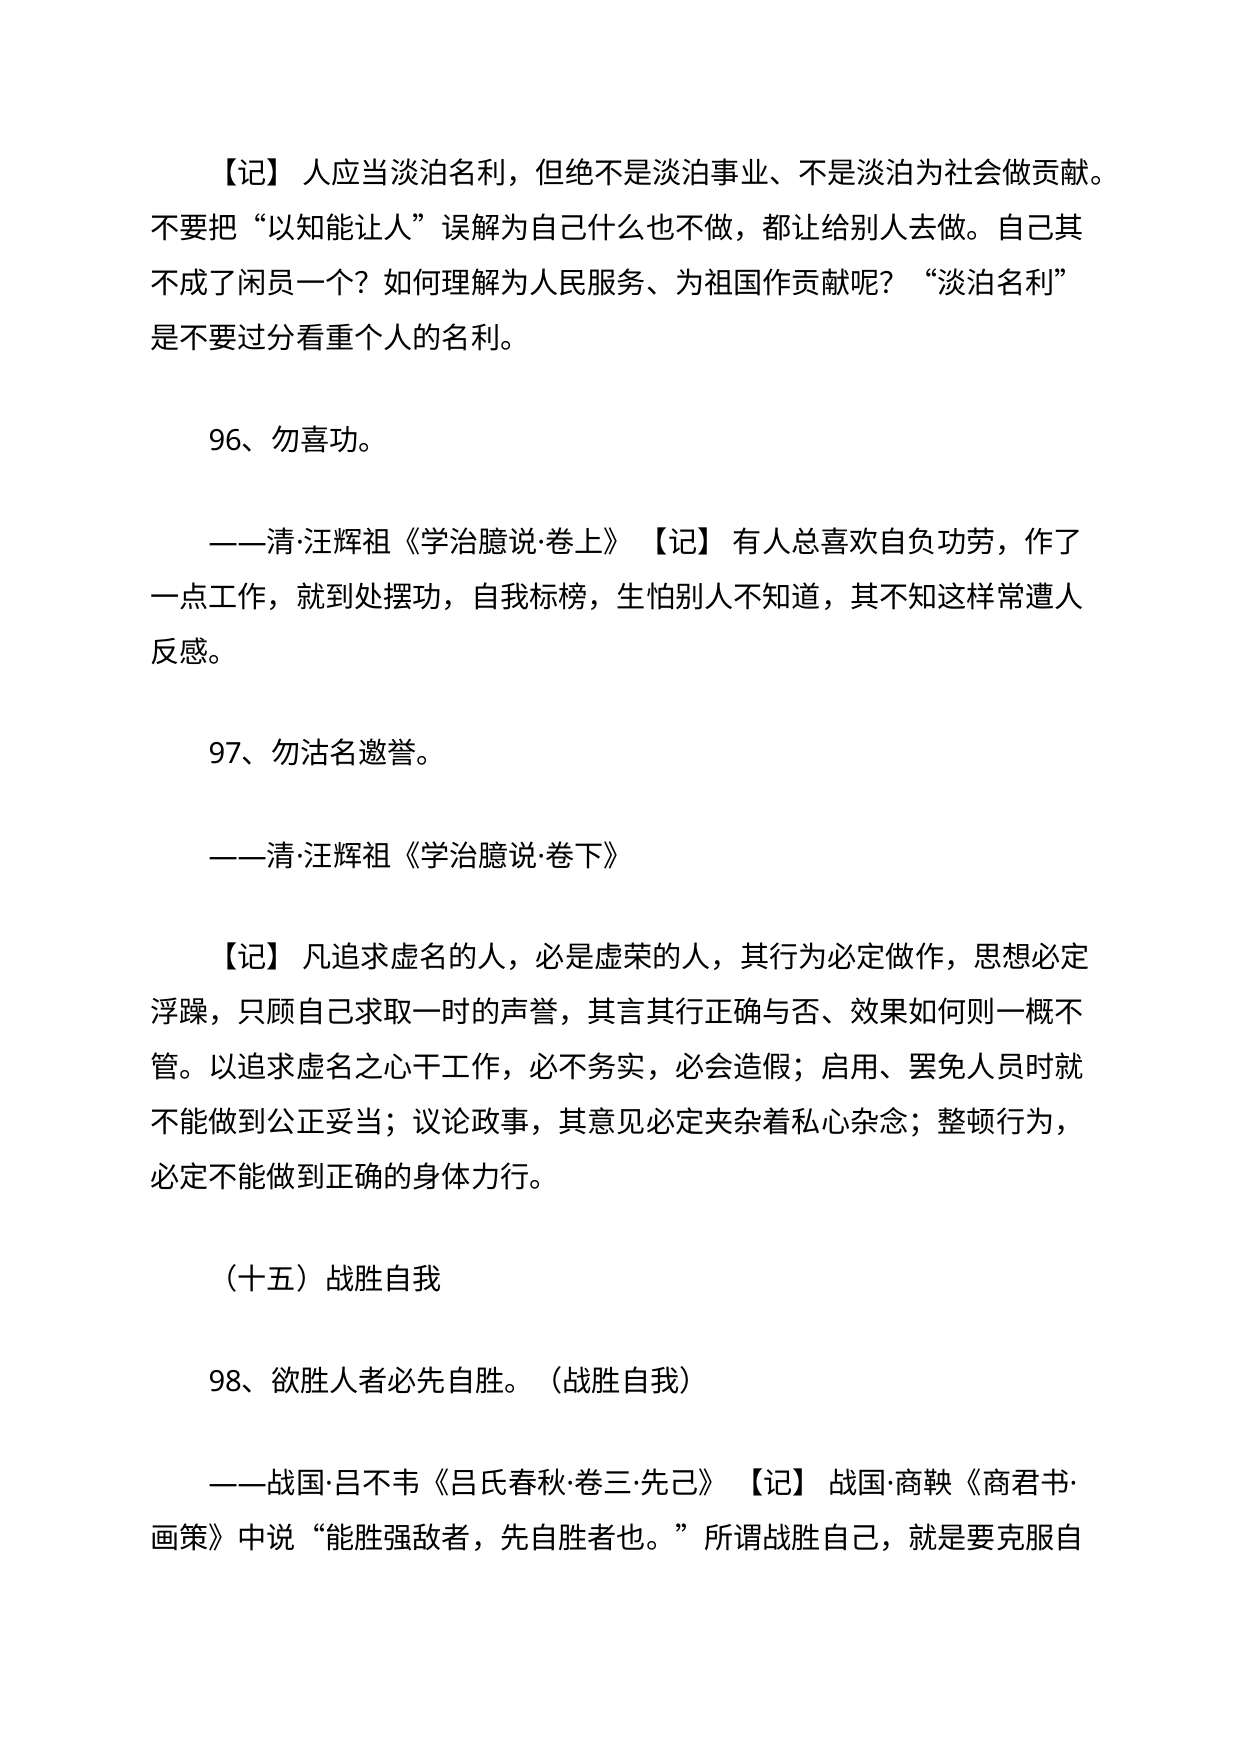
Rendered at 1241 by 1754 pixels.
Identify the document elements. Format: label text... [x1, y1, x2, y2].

text （十五）战胜自我 [150, 1255, 1090, 1298]
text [150, 1459, 1090, 1556]
text ——清·汪辉祖《学治臆说·卷上》 【记】 有人总喜欢自负功劳，作了一点工作，就到处摆功，自我标榜，生怕别人不知道，其不知这样常遭人反感。 [150, 518, 1090, 671]
text 98、欲胜人者必先自胜。（战胜自我） [150, 1357, 1090, 1399]
text 【记】 人应当淡泊名利，但绝不是淡泊事业、不是淡泊为社会做贡献。不要把“以知能让人”误解为自己什么也不做，都让给别人去做。自己其不成了闲员一个？如何理解为人民服务、为祖国作贡献呢？“淡泊名利”是不要过分看重个人的名利。 [150, 150, 1090, 357]
text 【记】 凡追求虚名的人，必是虚荣的人，其行为必定做作，思想必定浮躁，只顾自己求取一时的声誉，其言其行正确与否、效果如何则一概不管。以追求虚名之心干工作，必不务实，必会造假；启用、罢免人员时就不能做到公正妥当；议论政事，其意见必定夹杂着私心杂念；整顿行为，必定不能做到正确的身体力行。 [150, 934, 1090, 1196]
text ——清·汪辉祖《学治臆说·卷下》 [150, 832, 1090, 874]
text 97、勿沽名邀誉。 [150, 730, 1090, 772]
text 96、勿喜功。 [150, 416, 1090, 459]
